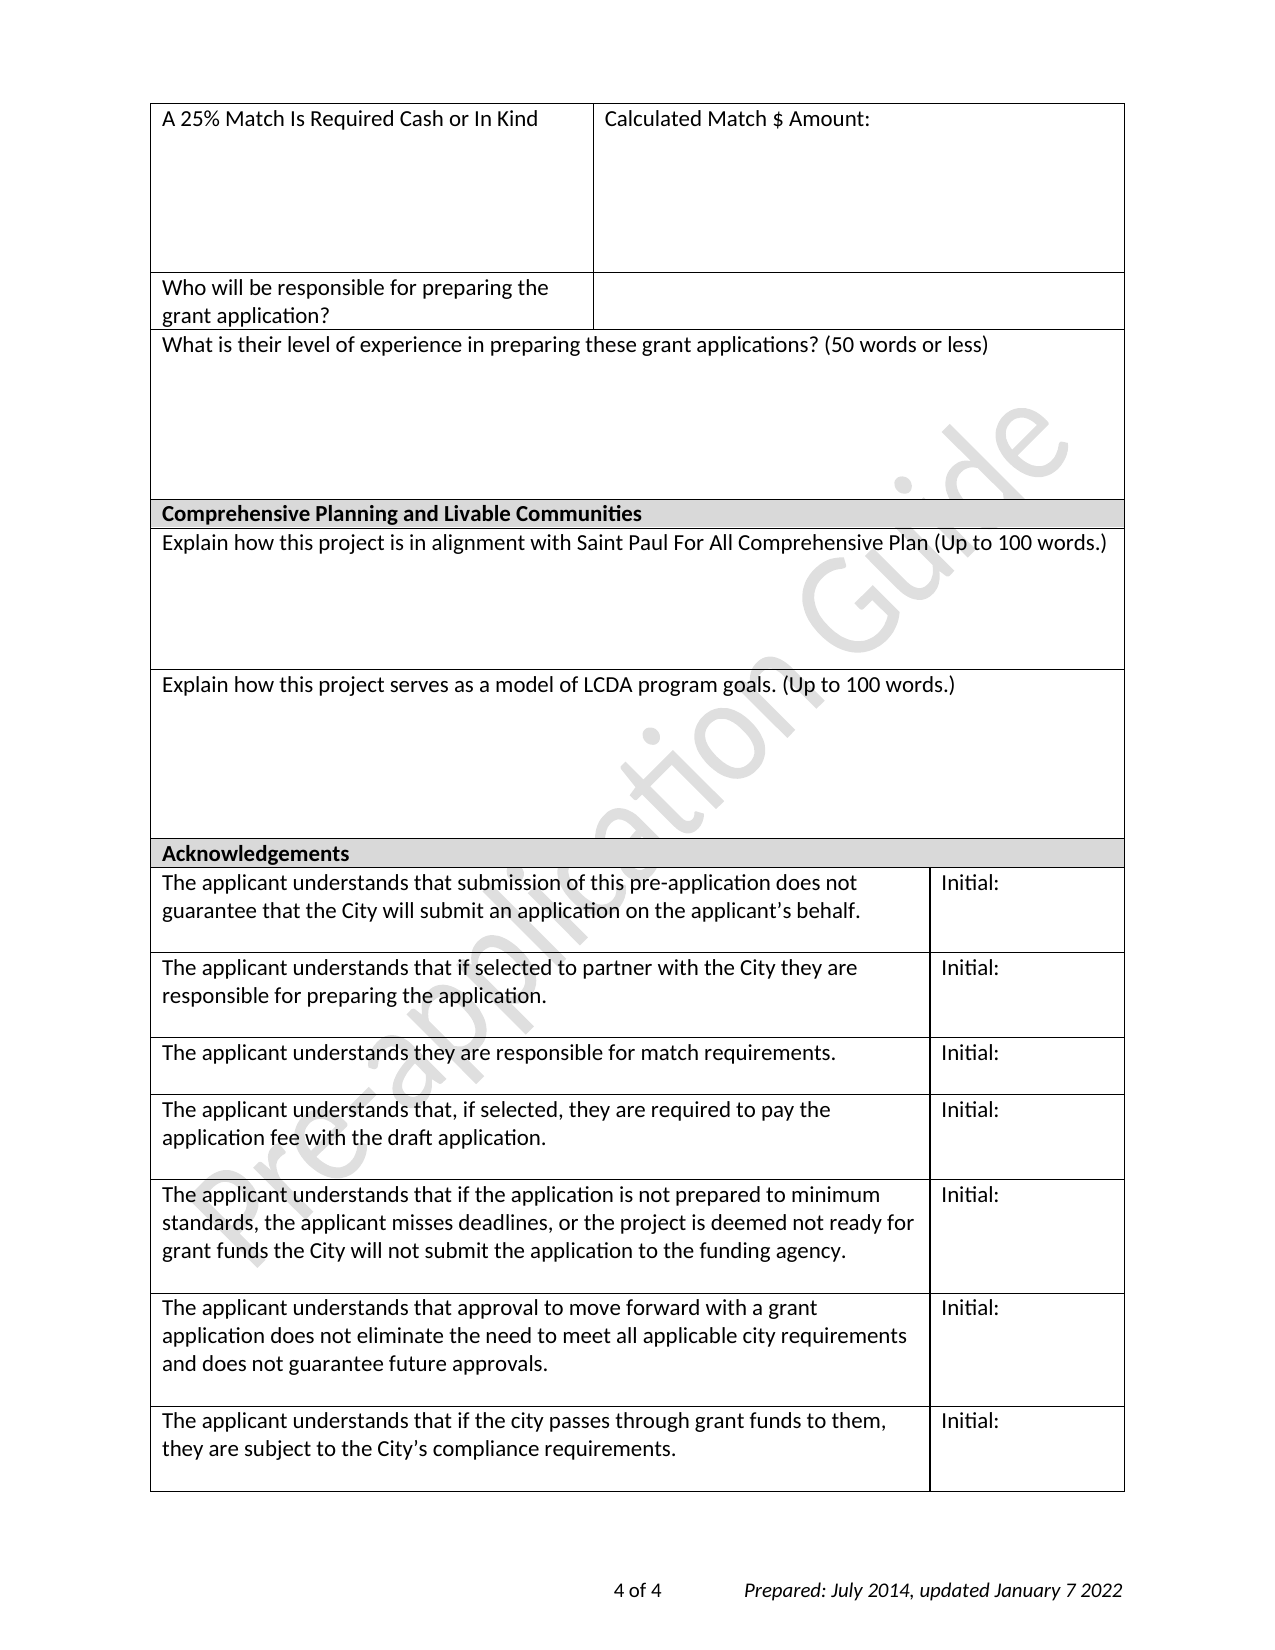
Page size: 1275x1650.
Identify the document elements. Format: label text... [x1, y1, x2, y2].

table_cell Calculated Match $ Amount: [594, 104, 1124, 272]
table_cell Initial: [931, 953, 1124, 1037]
table_cell Explain how this project is in alignment with Saint Paul For All Comprehensive Plan (Up to 100 words.) [151, 529, 1124, 669]
table_cell The applicant understands that if the application is not prepared to minimum standards, the applicant misses deadlines, or the project is deemed not ready for grant funds the City will not submit the application to the funding agency. [151, 1180, 929, 1292]
table_cell The applicant understands that approval to move forward with a grant application does not eliminate the need to meet all applicable city requirements and does not guarantee future approvals. [151, 1294, 929, 1406]
table_cell Explain how this project serves as a model of LCDA program goals. (Up to 100 words.) [151, 670, 1124, 838]
table_cell Initial: [931, 868, 1124, 952]
table_cell A 25% Match Is Required Cash or In Kind [151, 104, 593, 272]
table_cell The applicant understands they are responsible for match requirements. [151, 1038, 929, 1094]
table_cell What is their level of experience in preparing these grant applications? (50 words or less) [151, 330, 1124, 498]
table_cell The applicant understands that if selected to partner with the City they are responsible for preparing the application. [151, 953, 929, 1037]
table_cell The applicant understands that submission of this pre-application does not guarantee that the City will submit an application on the applicant’s behalf. [151, 868, 929, 952]
table_cell Initial: [931, 1294, 1124, 1406]
table_cell [594, 273, 1124, 329]
table_cell The applicant understands that, if selected, they are required to pay the application fee with the draft application. [151, 1095, 929, 1179]
table_cell Who will be responsible for preparing the grant application? [151, 273, 593, 329]
table_cell The applicant understands that if the city passes through grant funds to them, they are subject to the City’s compliance requirements. [151, 1407, 929, 1491]
table_cell Initial: [931, 1407, 1124, 1491]
table_cell Initial: [931, 1038, 1124, 1094]
table_cell Initial: [931, 1180, 1124, 1292]
table_cell Comprehensive Planning and Livable Communities [151, 500, 1124, 527]
table_cell Initial: [931, 1095, 1124, 1179]
table_cell Acknowledgements [151, 839, 1124, 867]
